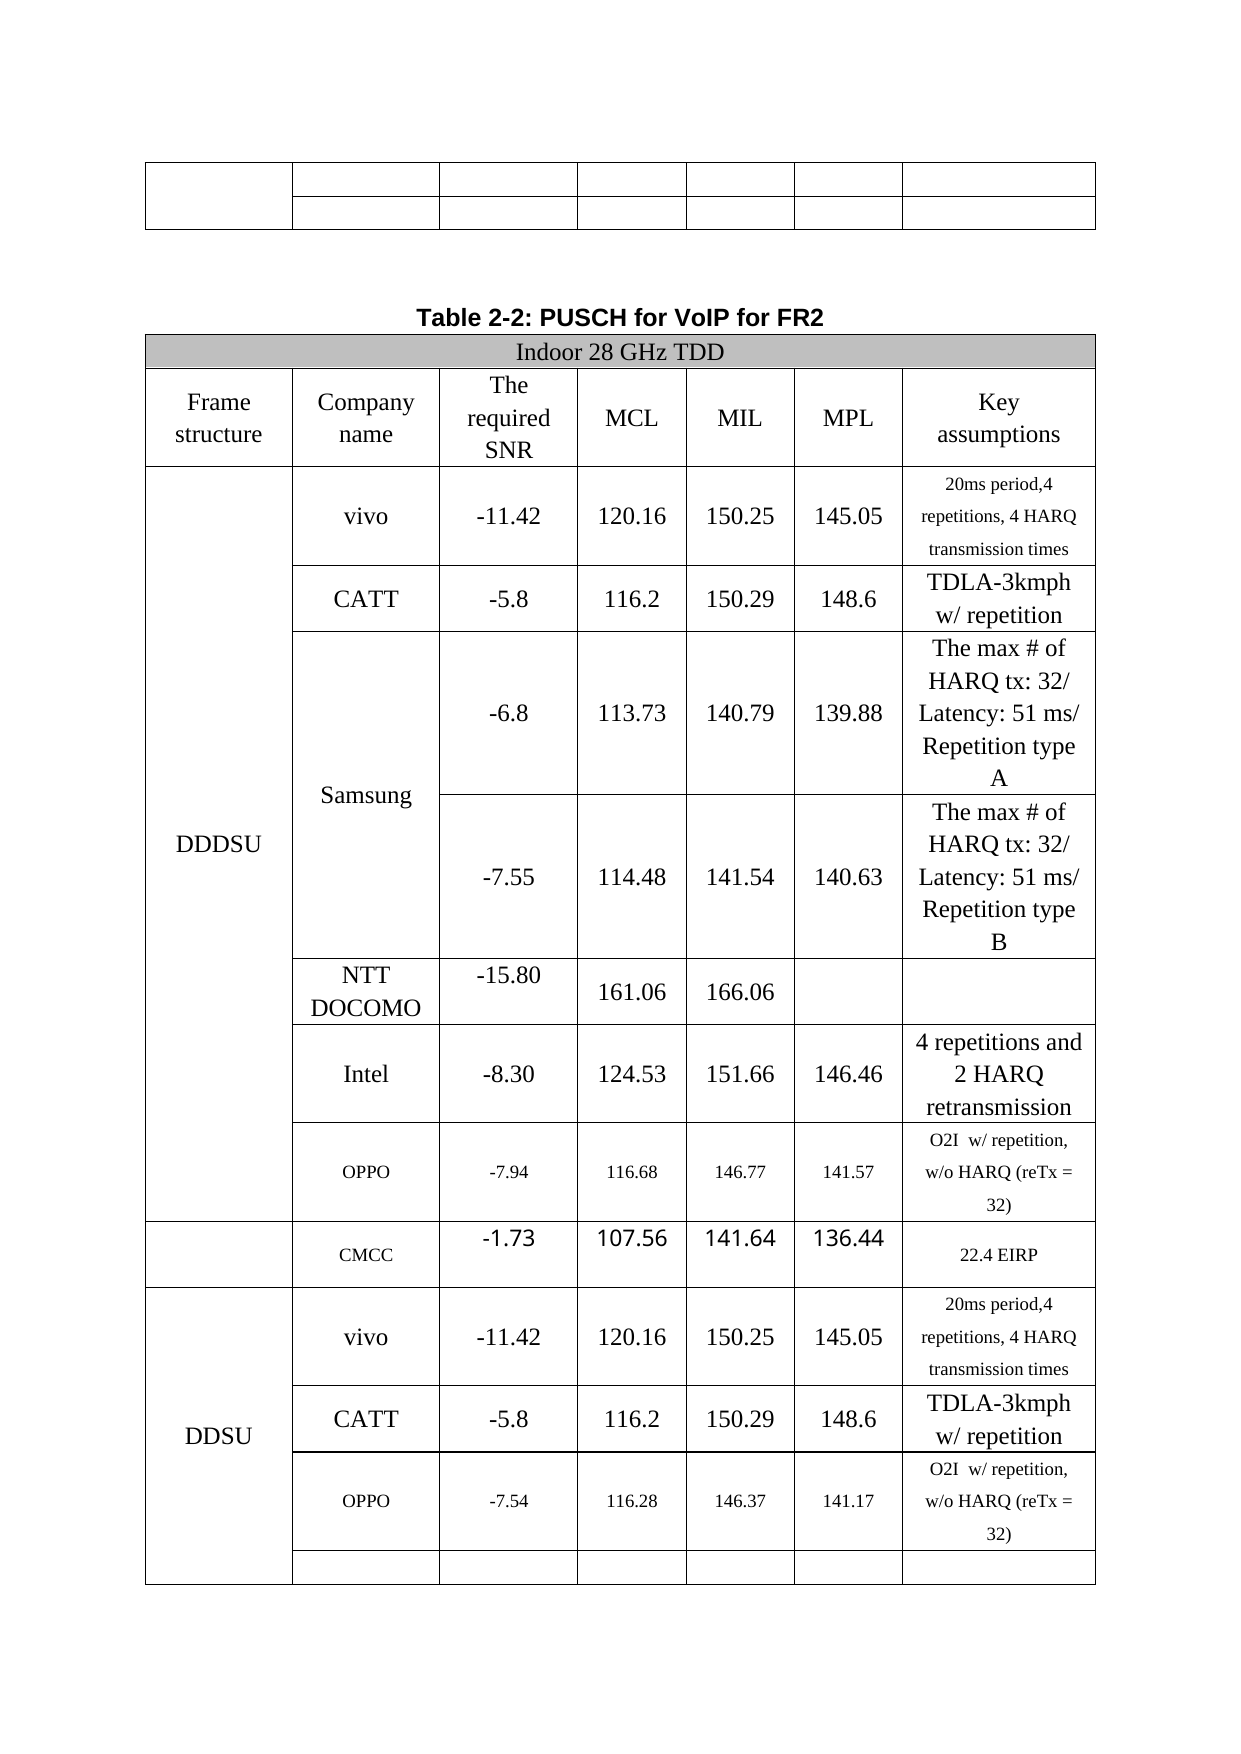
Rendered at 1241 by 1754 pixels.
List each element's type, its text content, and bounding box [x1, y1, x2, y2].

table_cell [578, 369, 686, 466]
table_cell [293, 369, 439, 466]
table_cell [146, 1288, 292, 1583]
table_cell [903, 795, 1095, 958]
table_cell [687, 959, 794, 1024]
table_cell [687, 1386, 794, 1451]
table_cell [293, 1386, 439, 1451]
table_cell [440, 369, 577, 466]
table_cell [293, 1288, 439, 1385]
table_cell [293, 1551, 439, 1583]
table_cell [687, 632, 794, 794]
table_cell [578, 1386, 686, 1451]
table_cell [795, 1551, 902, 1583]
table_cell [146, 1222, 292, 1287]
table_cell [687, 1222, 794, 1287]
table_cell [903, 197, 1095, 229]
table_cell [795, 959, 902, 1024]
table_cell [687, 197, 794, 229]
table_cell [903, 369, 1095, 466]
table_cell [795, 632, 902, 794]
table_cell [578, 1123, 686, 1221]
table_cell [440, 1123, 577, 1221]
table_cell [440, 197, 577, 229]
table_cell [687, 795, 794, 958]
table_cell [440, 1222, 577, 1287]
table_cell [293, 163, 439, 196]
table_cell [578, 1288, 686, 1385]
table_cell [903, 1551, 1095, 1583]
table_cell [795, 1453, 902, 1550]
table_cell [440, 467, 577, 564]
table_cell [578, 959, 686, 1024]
text Table 2-2: PUSCH for VoIP for FR2 [187, 301, 1053, 334]
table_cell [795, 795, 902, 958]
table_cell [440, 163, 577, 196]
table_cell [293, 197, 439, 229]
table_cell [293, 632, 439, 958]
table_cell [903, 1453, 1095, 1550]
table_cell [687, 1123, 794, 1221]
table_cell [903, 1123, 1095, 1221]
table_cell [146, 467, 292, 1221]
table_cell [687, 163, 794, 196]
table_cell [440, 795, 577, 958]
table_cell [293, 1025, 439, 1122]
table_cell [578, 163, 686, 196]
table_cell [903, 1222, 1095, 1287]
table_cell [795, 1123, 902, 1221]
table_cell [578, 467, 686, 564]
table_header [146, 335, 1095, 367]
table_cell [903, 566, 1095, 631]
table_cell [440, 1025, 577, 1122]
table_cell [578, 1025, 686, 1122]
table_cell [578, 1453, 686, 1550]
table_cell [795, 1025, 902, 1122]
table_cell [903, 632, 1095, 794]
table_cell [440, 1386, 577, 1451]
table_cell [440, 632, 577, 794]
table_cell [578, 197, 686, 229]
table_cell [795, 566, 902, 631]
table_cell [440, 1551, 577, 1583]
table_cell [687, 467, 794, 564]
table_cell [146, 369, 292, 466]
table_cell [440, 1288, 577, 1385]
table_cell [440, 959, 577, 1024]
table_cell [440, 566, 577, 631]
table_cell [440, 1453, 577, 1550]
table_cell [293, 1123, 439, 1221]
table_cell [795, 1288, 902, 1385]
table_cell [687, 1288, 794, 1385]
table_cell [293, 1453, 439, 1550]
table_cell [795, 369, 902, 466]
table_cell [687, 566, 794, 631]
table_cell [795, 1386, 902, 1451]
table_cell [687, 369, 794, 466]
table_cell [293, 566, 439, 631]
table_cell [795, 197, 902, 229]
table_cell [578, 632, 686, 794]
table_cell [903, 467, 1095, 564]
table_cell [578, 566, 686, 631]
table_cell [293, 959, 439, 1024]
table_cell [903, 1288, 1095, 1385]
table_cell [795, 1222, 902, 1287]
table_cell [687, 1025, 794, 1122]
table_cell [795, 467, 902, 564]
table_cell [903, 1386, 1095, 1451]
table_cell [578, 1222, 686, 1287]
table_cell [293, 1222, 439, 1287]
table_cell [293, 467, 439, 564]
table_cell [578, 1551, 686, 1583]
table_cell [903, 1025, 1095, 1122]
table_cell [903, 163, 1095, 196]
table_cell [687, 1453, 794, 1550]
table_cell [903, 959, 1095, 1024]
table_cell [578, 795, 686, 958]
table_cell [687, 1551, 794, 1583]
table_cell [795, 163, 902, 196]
